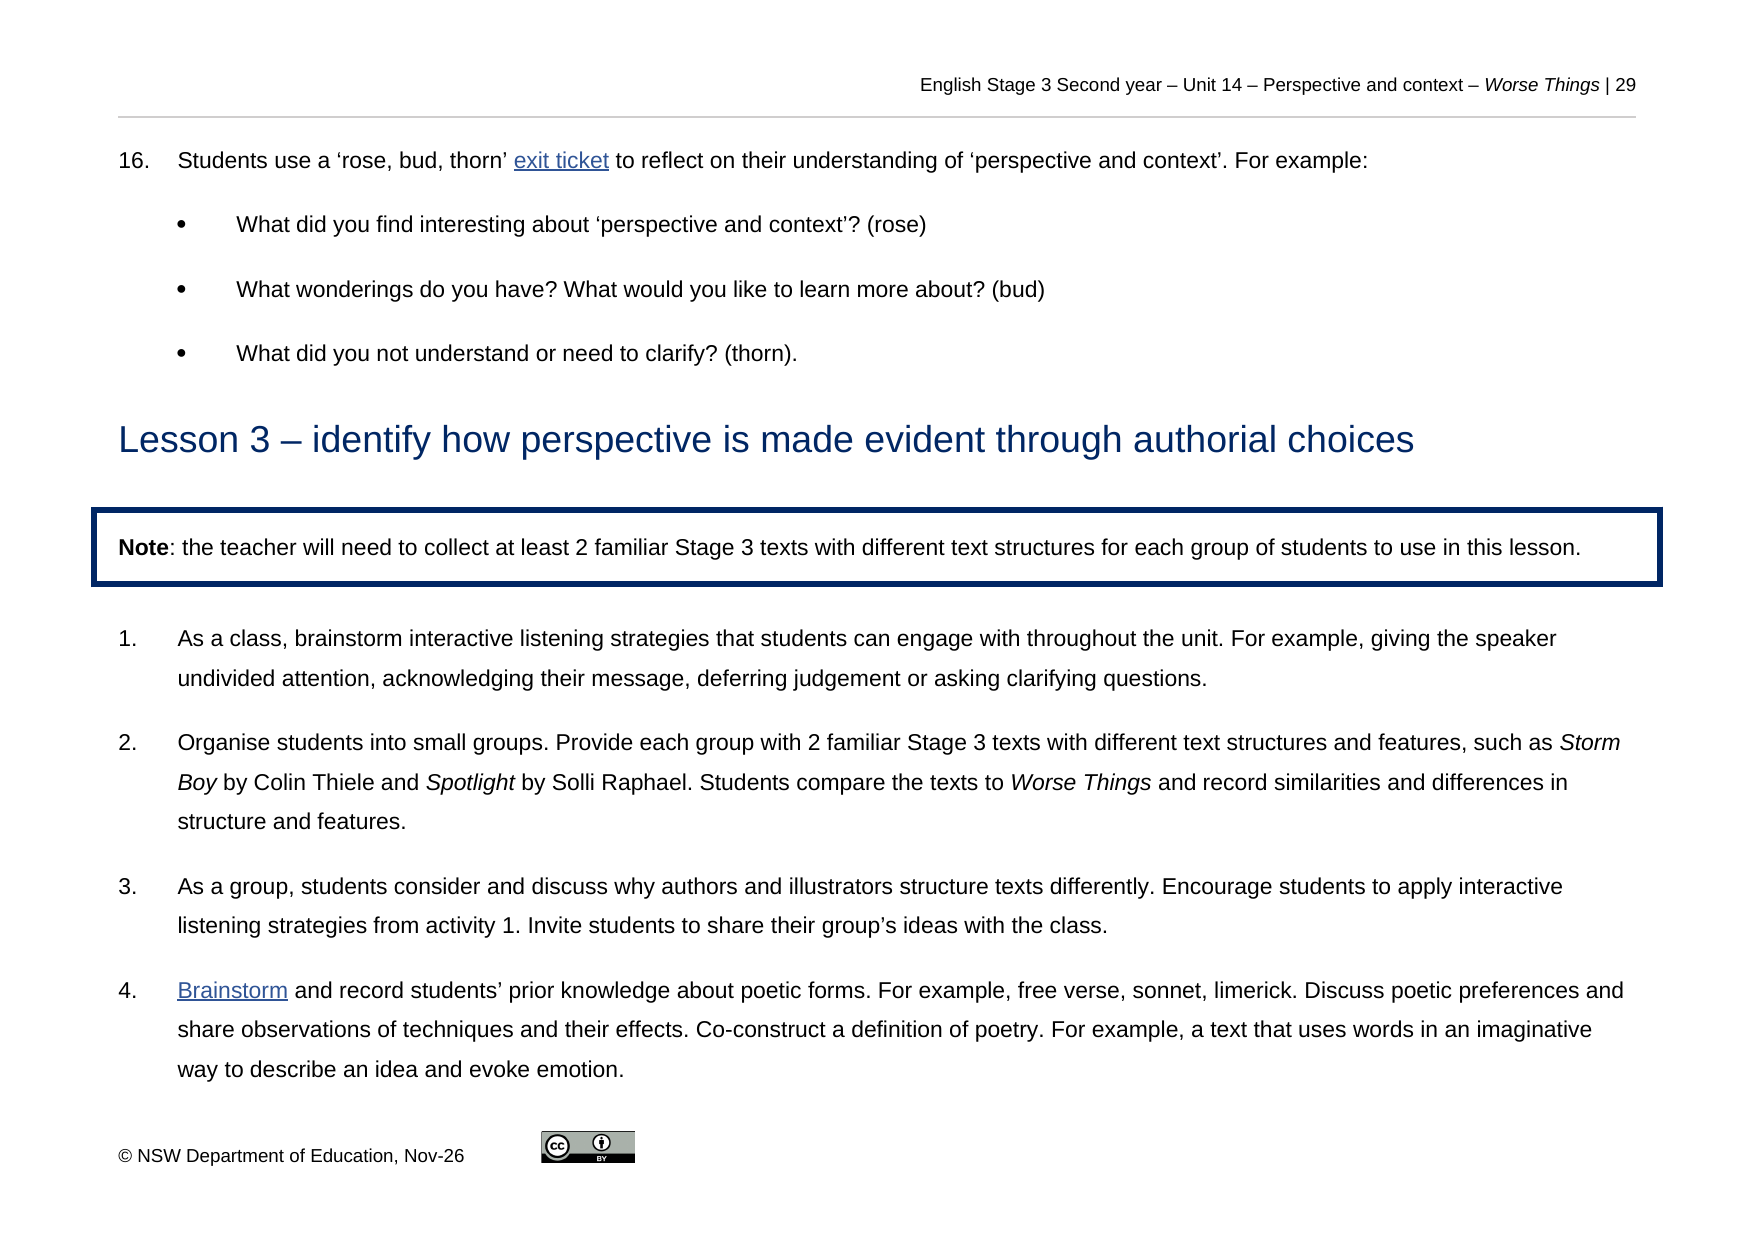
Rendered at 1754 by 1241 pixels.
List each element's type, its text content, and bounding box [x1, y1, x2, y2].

list What wonderings do you have? What would you like to learn more about? (bud) [177, 276, 1636, 302]
subtitle Lesson 3 – identify how perspective is made evident through authorial choices [118, 417, 1636, 460]
list What did you find interesting about ‘perspective and context’? (rose) [177, 211, 1636, 237]
list Brainstorm and record students’ prior knowledge about poetic forms. For example, free verse, sonnet, limerick. Discuss poetic preferences and share observations of techniques and their effects. Co-construct a definition of poetry. For example, a text that uses words in an imaginative way to describe an idea and evoke emotion. [118, 977, 1636, 1082]
text Note: the teacher will need to collect at least 2 familiar Stage 3 texts with different text structures for each group of students to use in this lesson. [97, 513, 1657, 581]
list As a group, students consider and discuss why authors and illustrators structure texts differently. Encourage students to apply interactive listening strategies from activity 1. Invite students to share their group’s ideas with the class. [118, 873, 1636, 938]
list Organise students into small groups. Provide each group with 2 familiar Stage 3 texts with different text structures and features, such as Storm Boy by Colin Thiele and Spotlight by Solli Raphael. Students compare the texts to Worse Things and record similarities and differences in structure and features. [118, 729, 1636, 834]
list What did you not understand or need to clarify? (thorn). [177, 340, 1636, 366]
list As a class, brainstorm interactive listening strategies that students can engage with throughout the unit. For example, giving the speaker undivided attention, acknowledging their message, deferring judgement or asking clarifying questions. [118, 625, 1636, 691]
list Students use a ‘rose, bud, thorn’ exit ticket to reflect on their understanding of ‘perspective and context’. For example: [118, 147, 1636, 173]
picture [541, 1131, 635, 1163]
